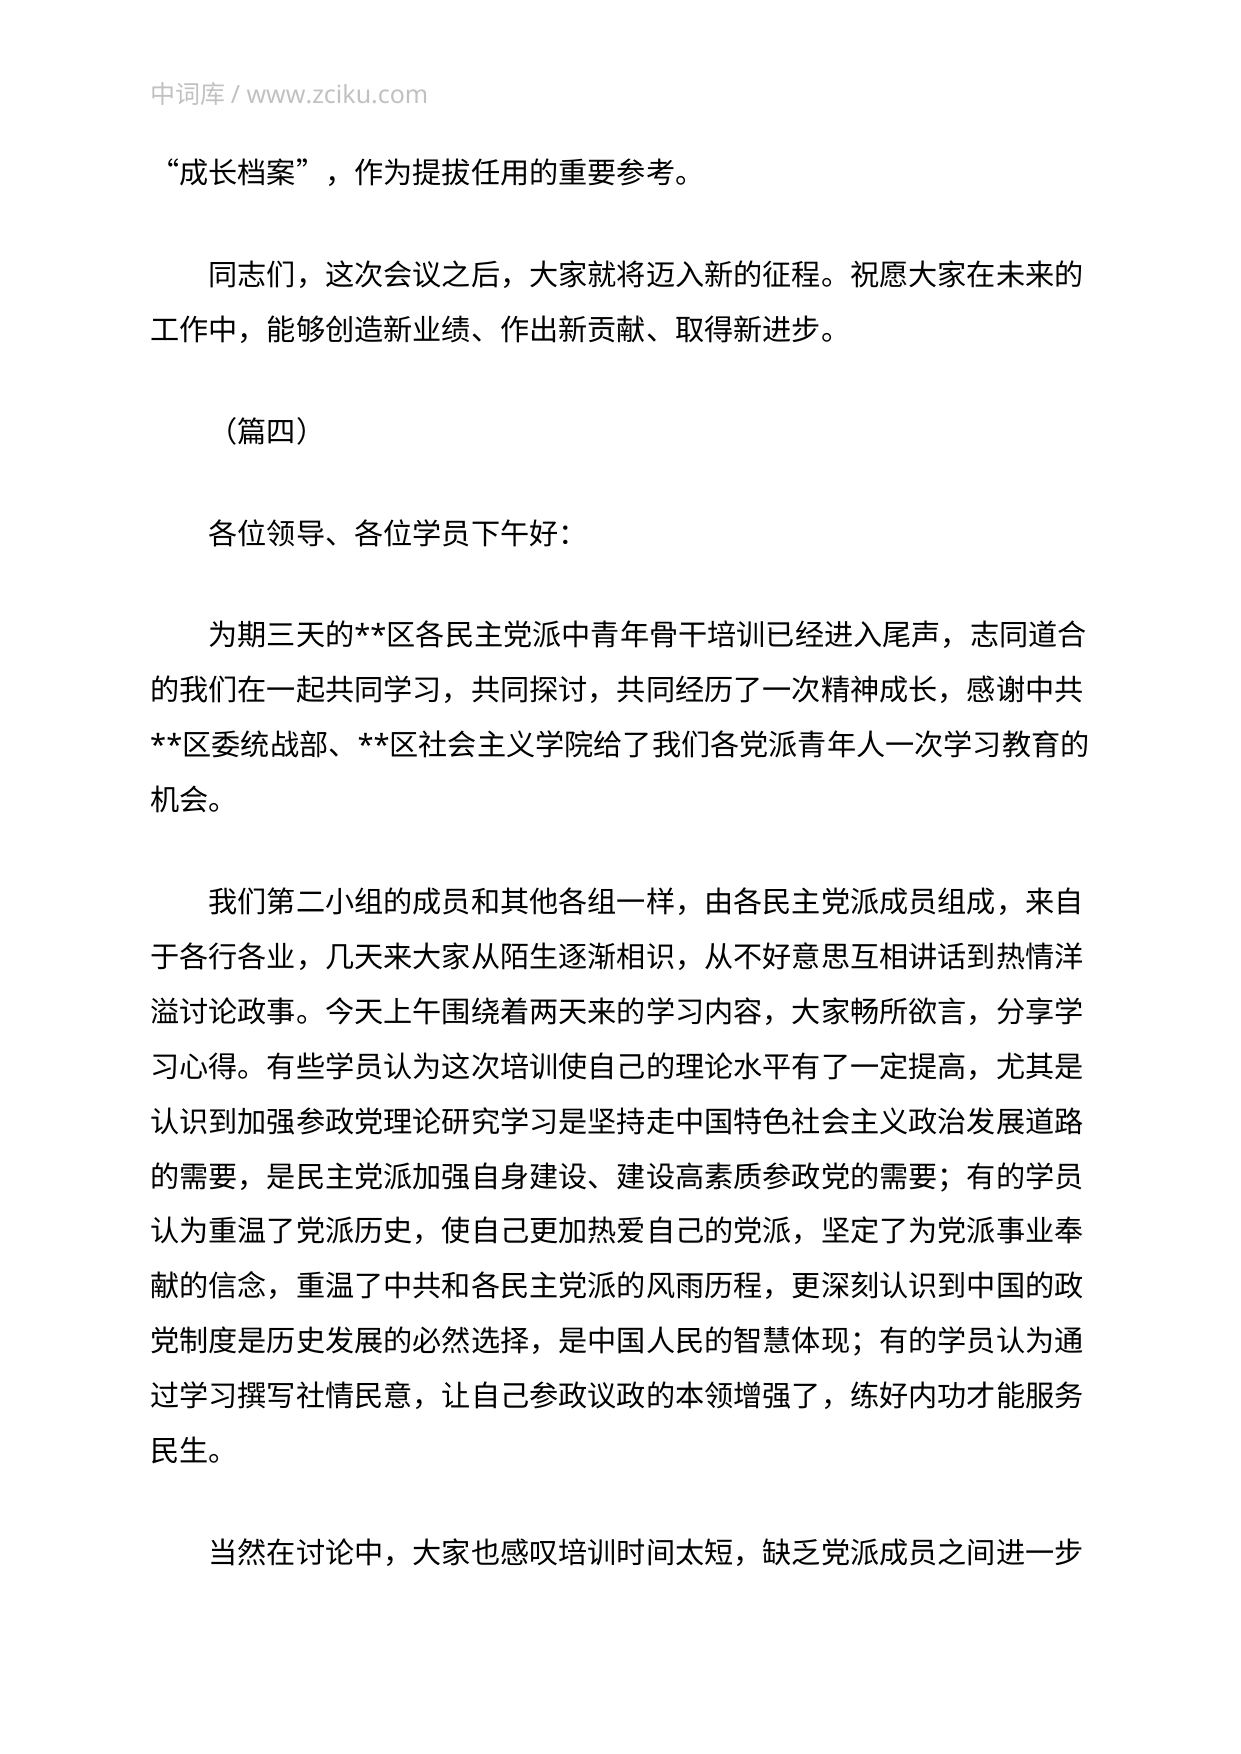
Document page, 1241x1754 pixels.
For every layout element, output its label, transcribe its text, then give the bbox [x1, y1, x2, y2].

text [150, 1529, 1090, 1572]
text （篇四） [150, 408, 1090, 451]
text 同志们，这次会议之后，大家就将迈入新的征程。祝愿大家在未来的工作中，能够创造新业绩、作出新贡献、取得新进步。 [150, 252, 1090, 349]
text 我们第二小组的成员和其他各组一样，由各民主党派成员组成，来自于各行各业，几天来大家从陌生逐渐相识，从不好意思互相讲话到热情洋溢讨论政事。今天上午围绕着两天来的学习内容，大家畅所欲言，分享学习心得。有些学员认为这次培训使自己的理论水平有了一定提高，尤其是认识到加强参政党理论研究学习是坚持走中国特色社会主义政治发展道路的需要，是民主党派加强自身建设、建设高素质参政党的需要；有的学员认为重温了党派历史，使自己更加热爱自己的党派，坚定了为党派事业奉献的信念，重温了中共和各民主党派的风雨历程，更深刻认识到中国的政党制度是历史发展的必然选择，是中国人民的智慧体现；有的学员认为通过学习撰写社情民意，让自己参政议政的本领增强了，练好内功才能服务民生。 [150, 879, 1090, 1470]
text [150, 150, 1090, 192]
text 为期三天的**区各民主党派中青年骨干培训已经进入尾声，志同道合的我们在一起共同学习，共同探讨，共同经历了一次精神成长，感谢中共**区委统战部、**区社会主义学院给了我们各党派青年人一次学习教育的机会。 [150, 612, 1090, 819]
text 各位领导、各位学员下午好： [150, 510, 1090, 552]
